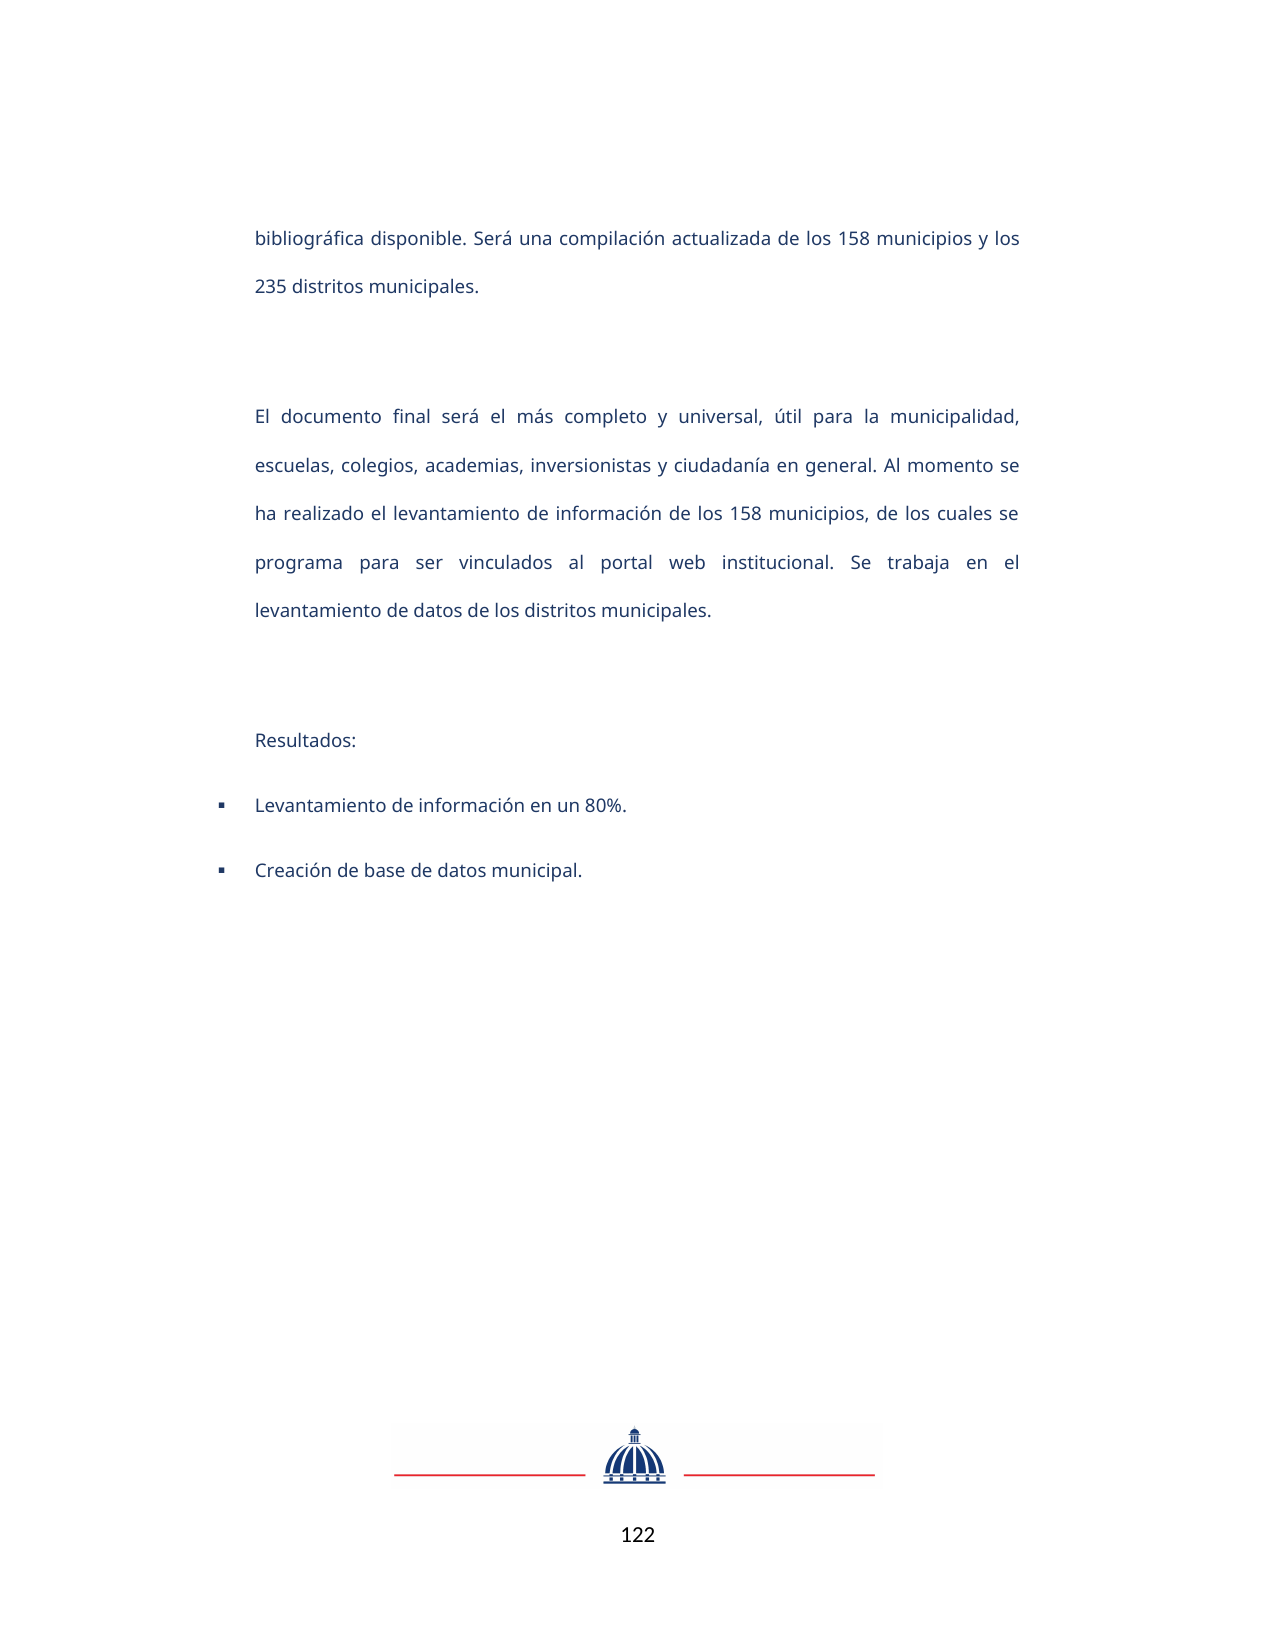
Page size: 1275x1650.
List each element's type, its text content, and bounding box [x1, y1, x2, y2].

text Resultados: [254, 728, 1020, 753]
text El documento final será el más completo y universal, útil para la municipalidad, escuelas, colegios, academias, inversionistas y ciudadanía en general. Al momento se ha realizado el levantamiento de información de los 158 municipios, de los cuales se programa para ser vinculados al portal web institucional. Se trabaja en el levantamiento de datos de los distritos municipales. [254, 404, 1020, 623]
list Levantamiento de información en un 80%. [217, 793, 1020, 818]
picture [390, 1423, 883, 1489]
list Creación de base de datos municipal. [217, 858, 1020, 883]
